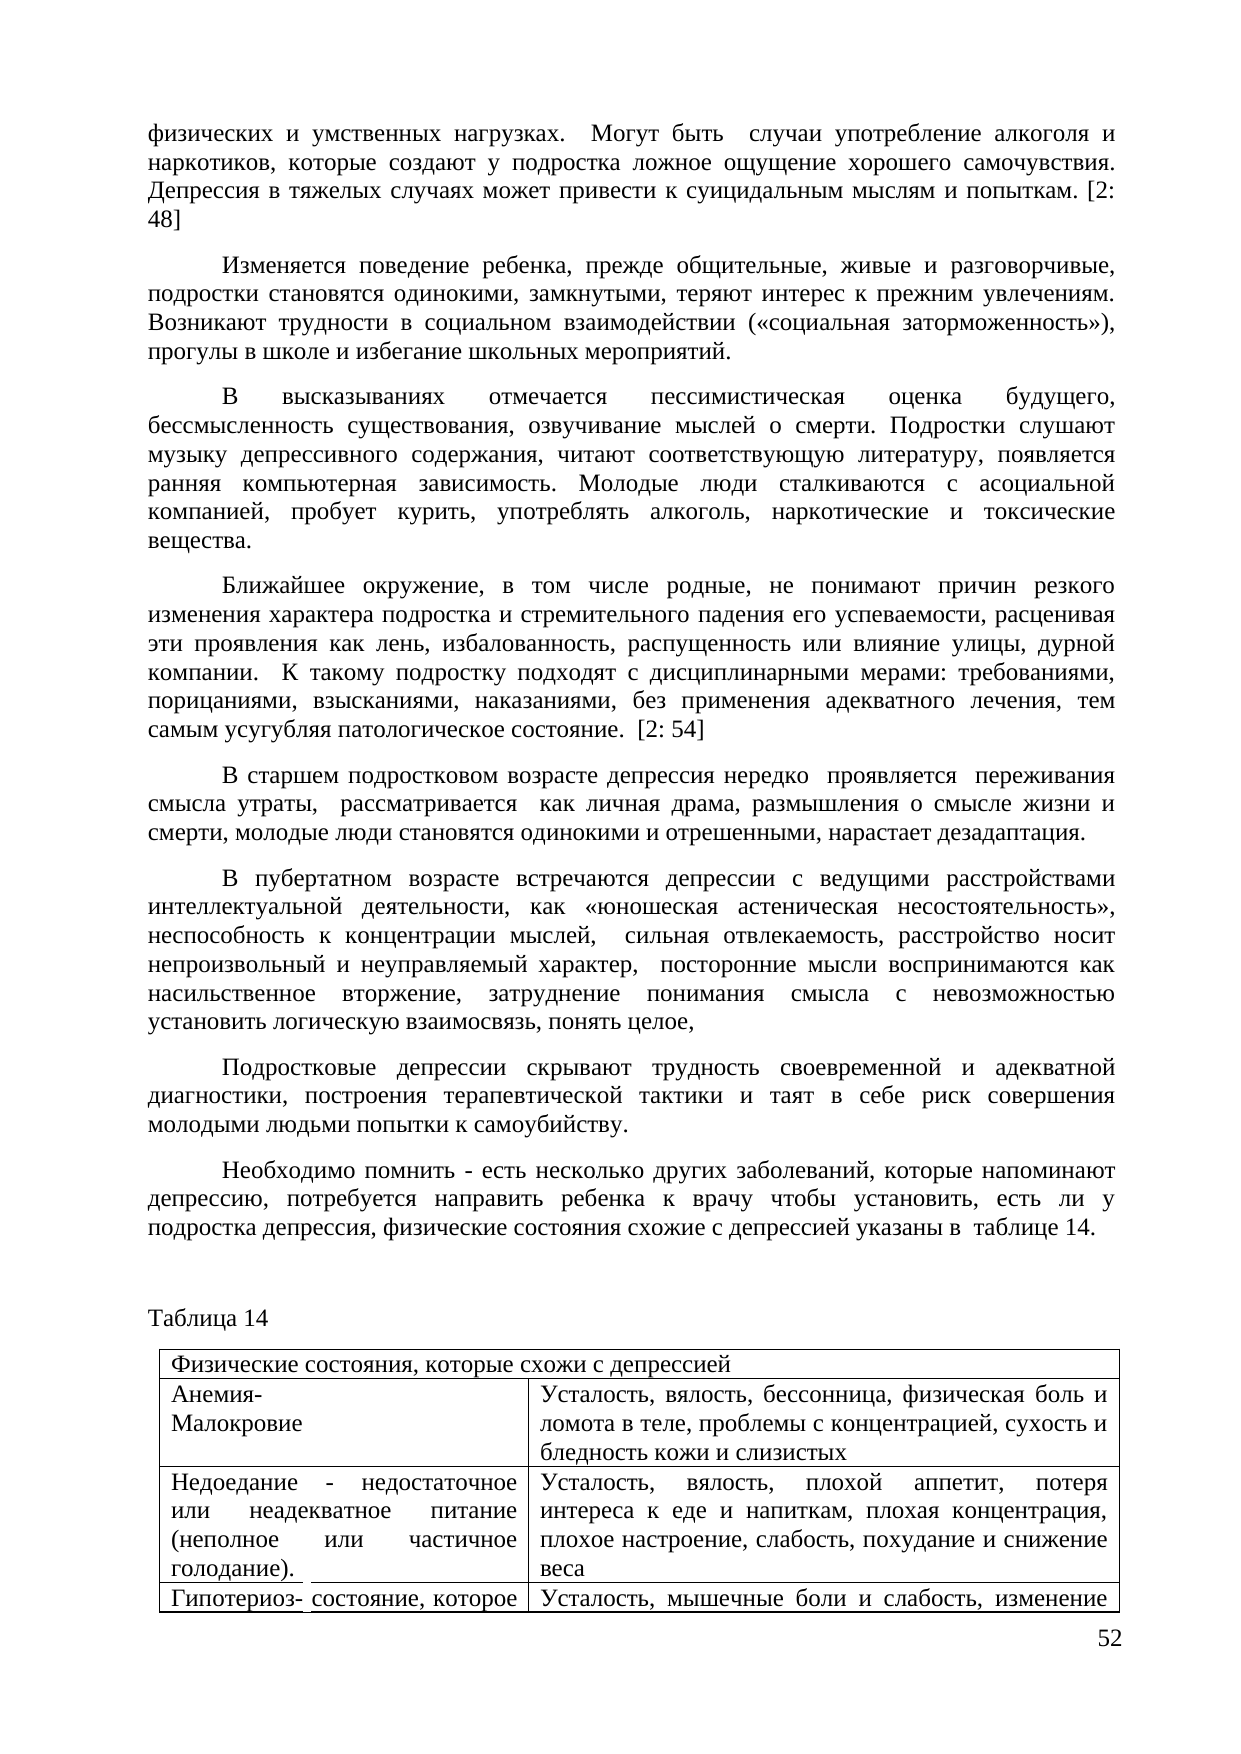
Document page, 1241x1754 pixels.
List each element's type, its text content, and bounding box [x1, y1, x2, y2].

table_cell Недоедание - недостаточное или неадекватное питание (неполное или частичное голодание). [160, 1467, 298, 1582]
table_header Физические состояния, которые схожи с депрессией [160, 1350, 1119, 1378]
table_cell Усталость, вялость, плохой аппетит, потеря интереса к еде и напиткам, плохая концентрация, плохое настроение, слабость, похудание и снижение веса [529, 1467, 1119, 1582]
text Таблица 14 [148, 1303, 1122, 1332]
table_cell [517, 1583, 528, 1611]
table_cell Усталость, вялость, бессонница, физическая боль и ломота в теле, проблемы с концентрацией, сухость и бледность кожи и слизистых [529, 1379, 1119, 1466]
table_cell Недоедание - недостаточное или неадекватное питание (неполное или частичное голодание). [295, 1467, 528, 1582]
text Ближайшее окружение, в том числе родные, не понимают причин резкого изменения характера подростка и стремительного падения его успеваемости, расценивая эти проявления как лень, избалованность, распущенность или влияние улицы, дурной компании. К такому подростку подходят с дисциплинарными мерами: требованиями, порицаниями, взысканиями, наказаниями, без применения адекватного лечения, тем самым усугубляя патологическое состояние. [2: 54] [148, 571, 1116, 743]
text Подростковые депрессии скрывают трудность своевременной и адекватной диагностики, построения терапевтической тактики и таят в себе риск совершения молодыми людьми попытки к самоубийству. [148, 1052, 1116, 1138]
text В пубертатном возрасте встречаются депрессии с ведущими расстройствами интеллектуальной деятельности, как «юношеская астеническая несостоятельность», неспособность к концентрации мыслей, сильная отвлекаемость, расстройство носит непроизвольный и неуправляемый характер, посторонние мысли воспринимаются как насильственное вторжение, затруднение понимания смысла с невозможностью установить логическую взаимосвязь, понять целое, [148, 863, 1116, 1035]
text В старшем подростковом возрасте депрессия нередко проявляется переживания смысла утраты, рассматривается как личная драма, размышления о смысле жизни и смерти, молодые люди становятся одинокими и отрешенными, нарастает дезадаптация. [148, 760, 1116, 846]
text Необходимо помнить - есть несколько других заболеваний, которые напоминают депрессию, потребуется направить ребенка к врачу чтобы установить, есть ли у подростка депрессия, физические состояния схожие с депрессией указаны в таблице 14. [148, 1155, 1116, 1241]
table_cell Анемия- Малокровие [160, 1379, 528, 1466]
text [148, 118, 1116, 233]
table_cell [529, 1583, 1119, 1611]
text В высказываниях отмечается пессимистическая оценка будущего, бессмысленность существования, озвучивание мыслей о смерти. Подростки слушают музыку депрессивного содержания, читают соответствующую литературу, появляется ранняя компьютерная зависимость. Молодые люди сталкиваются с асоциальной компанией, пробует курить, употреблять алкоголь, наркотические и токсические вещества. [148, 381, 1116, 554]
text Изменяется поведение ребенка, прежде общительные, живые и разговорчивые, подростки становятся одинокими, замкнутыми, теряют интерес к прежним увлечениям. Возникают трудности в социальном взаимодействии («социальная заторможенность»), прогулы в школе и избегание школьных мероприятий. [148, 250, 1116, 365]
